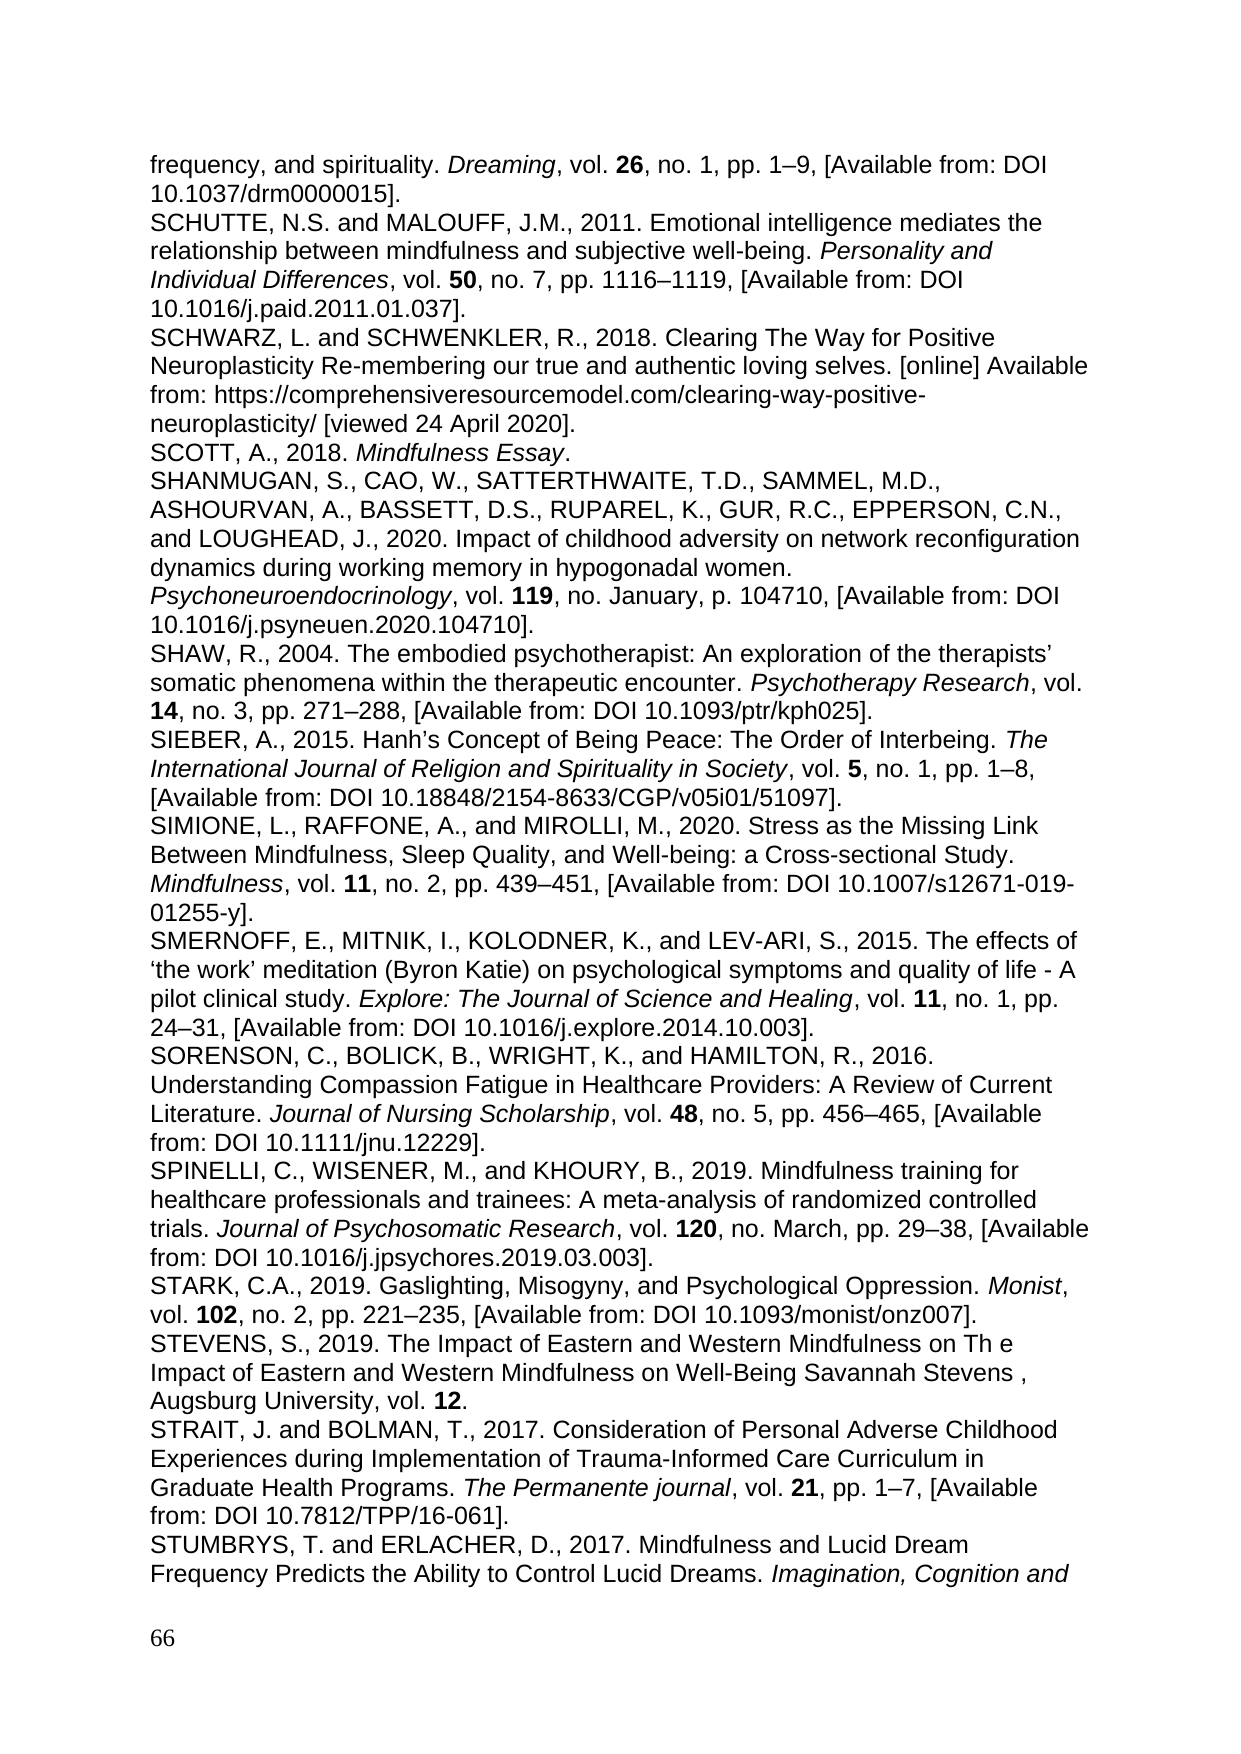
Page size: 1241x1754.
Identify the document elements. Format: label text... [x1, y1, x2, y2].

text SPINELLI, C., WISENER, M., and KHOURY, B., 2019. Mindfulness training for healthcare professionals and trainees: A meta-analysis of randomized controlled trials. Journal of Psychosomatic Research, vol. 120, no. March, pp. 29–38, [Available from: DOI 10.1016/j.jpsychores.2019.03.003]. [150, 1156, 1090, 1271]
text SHANMUGAN, S., CAO, W., SATTERTHWAITE, T.D., SAMMEL, M.D., ASHOURVAN, A., BASSETT, D.S., RUPAREL, K., GUR, R.C., EPPERSON, C.N., and LOUGHEAD, J., 2020. Impact of childhood adversity on network reconfiguration dynamics during working memory in hypogonadal women. Psychoneuroendocrinology, vol. 119, no. January, p. 104710, [Available from: DOI 10.1016/j.psyneuen.2020.104710]. [150, 466, 1090, 639]
text SCOTT, A., 2018. Mindfulness Essay. [150, 437, 1090, 466]
text SHAW, R., 2004. The embodied psychotherapist: An exploration of the therapists’ somatic phenomena within the therapeutic encounter. Psychotherapy Research, vol. 14, no. 3, pp. 271–288, [Available from: DOI 10.1093/ptr/kph025]. [150, 639, 1090, 725]
text SMERNOFF, E., MITNIK, I., KOLODNER, K., and LEV-ARI, S., 2015. The effects of ‘the work’ meditation (Byron Katie) on psychological symptoms and quality of life - A pilot clinical study. Explore: The Journal of Science and Healing, vol. 11, no. 1, pp. 24–31, [Available from: DOI 10.1016/j.explore.2014.10.003]. [150, 926, 1090, 1041]
text STARK, C.A., 2019. Gaslighting, Misogyny, and Psychological Oppression. Monist, vol. 102, no. 2, pp. 221–235, [Available from: DOI 10.1093/monist/onz007]. [150, 1271, 1090, 1329]
text SIMIONE, L., RAFFONE, A., and MIROLLI, M., 2020. Stress as the Missing Link Between Mindfulness, Sleep Quality, and Well-being: a Cross-sectional Study. Mindfulness, vol. 11, no. 2, pp. 439–451, [Available from: DOI 10.1007/s12671-019-01255-y]. [150, 811, 1090, 926]
text STEVENS, S., 2019. The Impact of Eastern and Western Mindfulness on Th e Impact of Eastern and Western Mindfulness on Well-Being Savannah Stevens , Augsburg University, vol. 12. [150, 1329, 1090, 1415]
text SCHWARZ, L. and SCHWENKLER, R., 2018. Clearing The Way for Positive Neuroplasticity Re-membering our true and authentic loving selves. [online] Available from: https://comprehensiveresourcemodel.com/clearing-way-positive-neuroplasticity/ [viewed 24 April 2020]. [150, 322, 1090, 437]
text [150, 150, 1090, 207]
text SCHUTTE, N.S. and MALOUFF, J.M., 2011. Emotional intelligence mediates the relationship between mindfulness and subjective well-being. Personality and Individual Differences, vol. 50, no. 7, pp. 1116–1119, [Available from: DOI 10.1016/j.paid.2011.01.037]. [150, 207, 1090, 322]
text STRAIT, J. and BOLMAN, T., 2017. Consideration of Personal Adverse Childhood Experiences during Implementation of Trauma-Informed Care Curriculum in Graduate Health Programs. The Permanente journal, vol. 21, pp. 1–7, [Available from: DOI 10.7812/TPP/16-061]. [150, 1415, 1090, 1530]
text SIEBER, A., 2015. Hanh’s Concept of Being Peace: The Order of Interbeing. The International Journal of Religion and Spirituality in Society, vol. 5, no. 1, pp. 1–8, [Available from: DOI 10.18848/2154-8633/CGP/v05i01/51097]. [150, 725, 1090, 811]
text SORENSON, C., BOLICK, B., WRIGHT, K., and HAMILTON, R., 2016. Understanding Compassion Fatigue in Healthcare Providers: A Review of Current Literature. Journal of Nursing Scholarship, vol. 48, no. 5, pp. 456–465, [Available from: DOI 10.1111/jnu.12229]. [150, 1041, 1090, 1156]
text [150, 1530, 1090, 1587]
